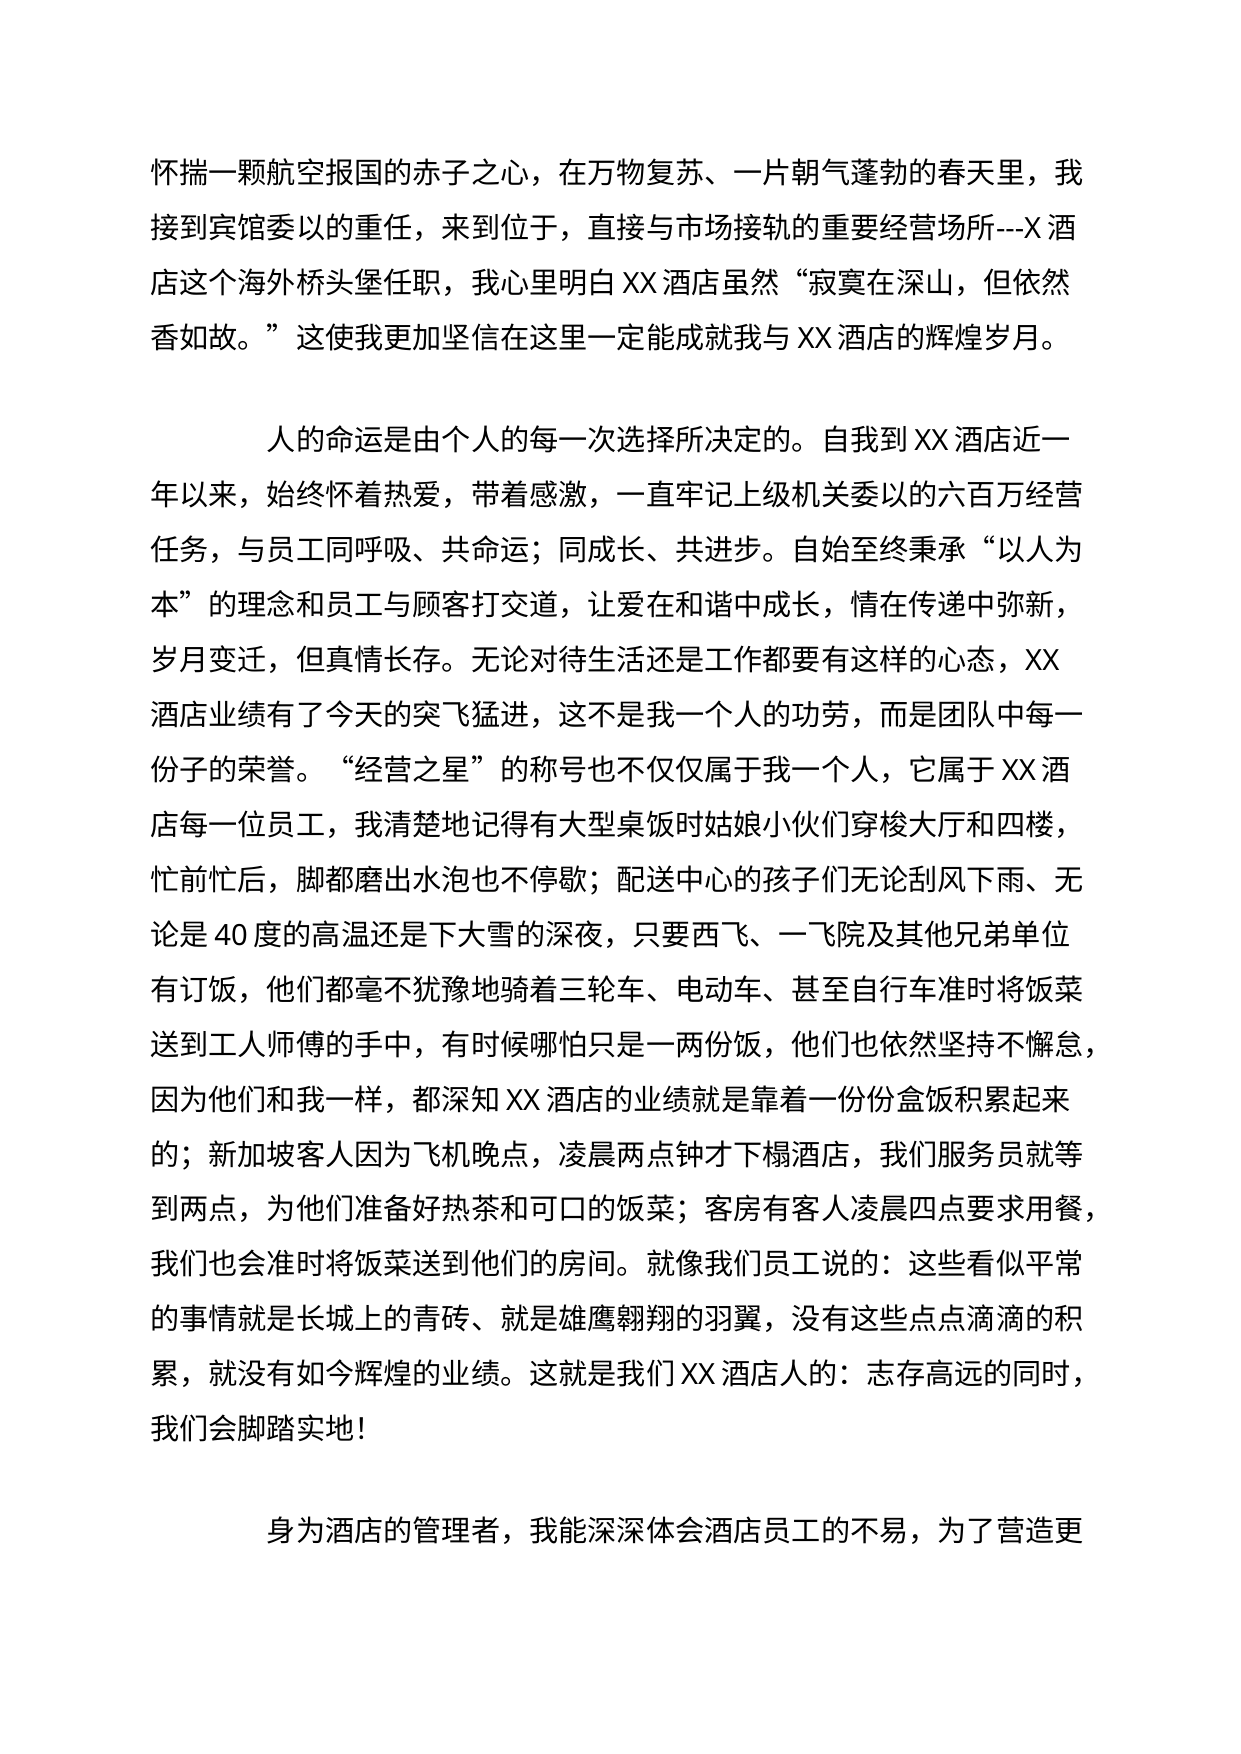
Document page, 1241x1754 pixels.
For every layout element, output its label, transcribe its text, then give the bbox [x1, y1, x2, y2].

text 人的命运是由个人的每一次选择所决定的。自我到XX酒店近一年以来，始终怀着热爱，带着感激，一直牢记上级机关委以的六百万经营任务，与员工同呼吸、共命运；同成长、共进步。自始至终秉承“以人为本”的理念和员工与顾客打交道，让爱在和谐中成长，情在传递中弥新，岁月变迁，但真情长存。无论对待生活还是工作都要有这样的心态，XX酒店业绩有了今天的突飞猛进，这不是我一个人的功劳，而是团队中每一份子的荣誉。“经营之星”的称号也不仅仅属于我一个人，它属于XX酒店每一位员工，我清楚地记得有大型桌饭时姑娘小伙们穿梭大厅和四楼，忙前忙后，脚都磨出水泡也不停歇；配送中心的孩子们无论刮风下雨、无论是40度的高温还是下大雪的深夜，只要西飞、一飞院及其他兄弟单位有订饭，他们都毫不犹豫地骑着三轮车、电动车、甚至自行车准时将饭菜送到工人师傅的手中，有时候哪怕只是一两份饭，他们也依然坚持不懈怠，因为他们和我一样，都深知XX酒店的业绩就是靠着一份份盒饭积累起来的；新加坡客人因为飞机晚点，凌晨两点钟才下榻酒店，我们服务员就等到两点，为他们准备好热茶和可口的饭菜；客房有客人凌晨四点要求用餐，我们也会准时将饭菜送到他们的房间。就像我们员工说的：这些看似平常的事情就是长城上的青砖、就是雄鹰翱翔的羽翼，没有这些点点滴滴的积累，就没有如今辉煌的业绩。这就是我们XX酒店人的：志存高远的同时，我们会脚踏实地！ [150, 417, 1090, 1448]
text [150, 150, 1090, 357]
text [150, 1507, 1090, 1550]
